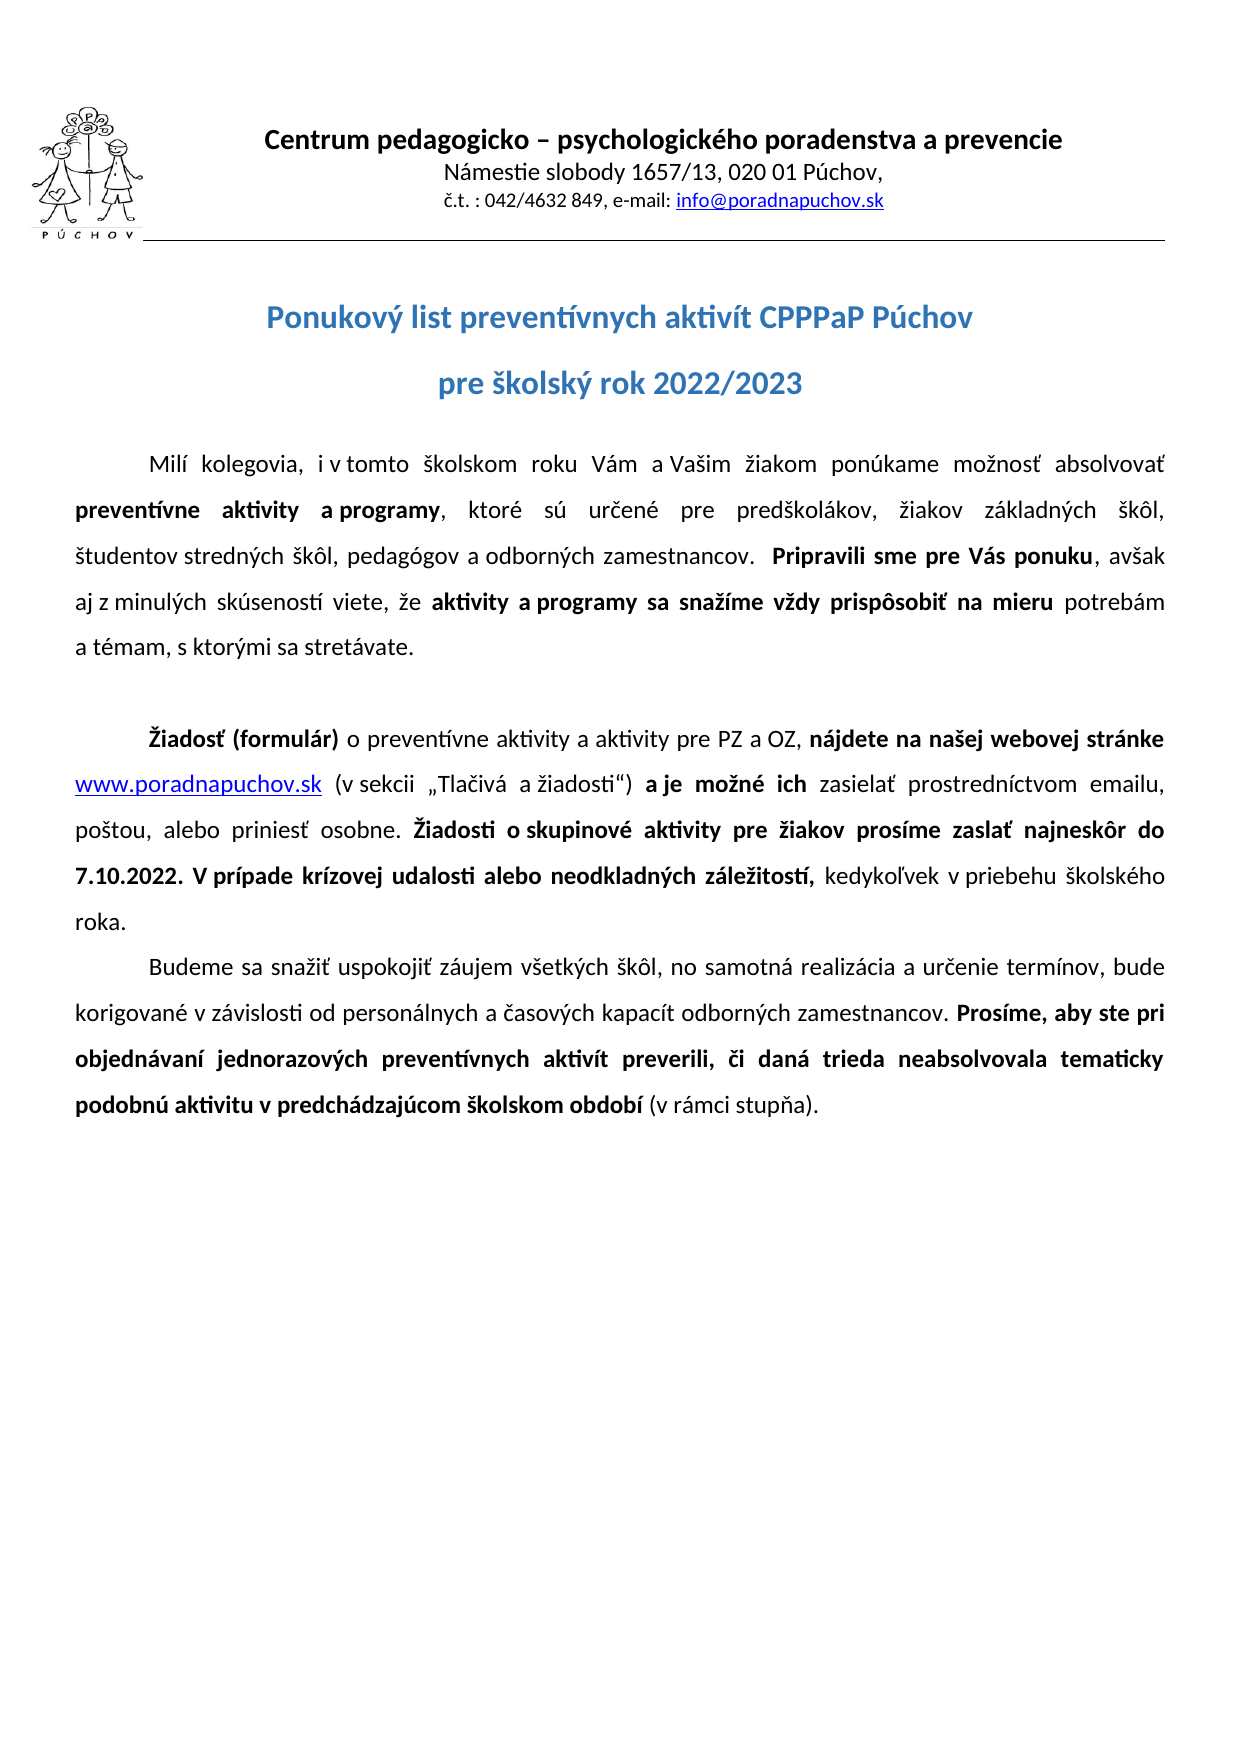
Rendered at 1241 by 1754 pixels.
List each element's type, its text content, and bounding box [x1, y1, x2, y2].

subtitle pre školský rok 2022/2023 [75, 362, 1165, 403]
text Žiadosť (formulár) o preventívne aktivity a aktivity pre PZ a OZ, nájdete na našej webovej stránke www.poradnapuchov.sk (v sekcii „Tlačivá a žiadosti“) a je možné ich zasielať prostredníctvom emailu, poštou, alebo priniesť osobne. Žiadosti o skupinové aktivity pre žiakov prosíme zaslať najneskôr do 7.10.2022. V prípade krízovej udalosti alebo neodkladných záležitostí, kedykoľvek v priebehu školského roka. [75, 723, 1165, 936]
text Centrum pedagogicko – psychologického poradenstva a prevencie [143, 121, 1165, 156]
picture [27, 104, 143, 239]
text Budeme sa snažiť uspokojiť záujem všetkých škôl, no samotná realizácia a určenie termínov, bude korigované v závislosti od personálnych a časových kapacít odborných zamestnancov. Prosíme, aby ste pri objednávaní jednorazových preventívnych aktivít preverili, či daná trieda neabsolvovala tematicky podobnú aktivitu v predchádzajúcom školskom období (v rámci stupňa). [75, 952, 1165, 1119]
text č.t. : 042/4632 849, e-mail: info@poradnapuchov.sk [143, 187, 1165, 212]
subtitle Ponukový list preventívnych aktivít CPPPaP Púchov [75, 296, 1165, 337]
text Námestie slobody 1657/13, 020 01 Púchov, [143, 156, 1165, 187]
text Milí kolegovia, i v tomto školskom roku Vám a Vašim žiakom ponúkame možnosť absolvovať preventívne aktivity a programy, ktoré sú určené pre predškolákov, žiakov základných škôl, študentov stredných škôl, pedagógov a odborných zamestnancov. Pripravili sme pre Vás ponuku, avšak aj z minulých skúseností viete, že aktivity a programy sa snažíme vždy prispôsobiť na mieru potrebám a témam, s ktorými sa stretávate. [75, 448, 1165, 662]
